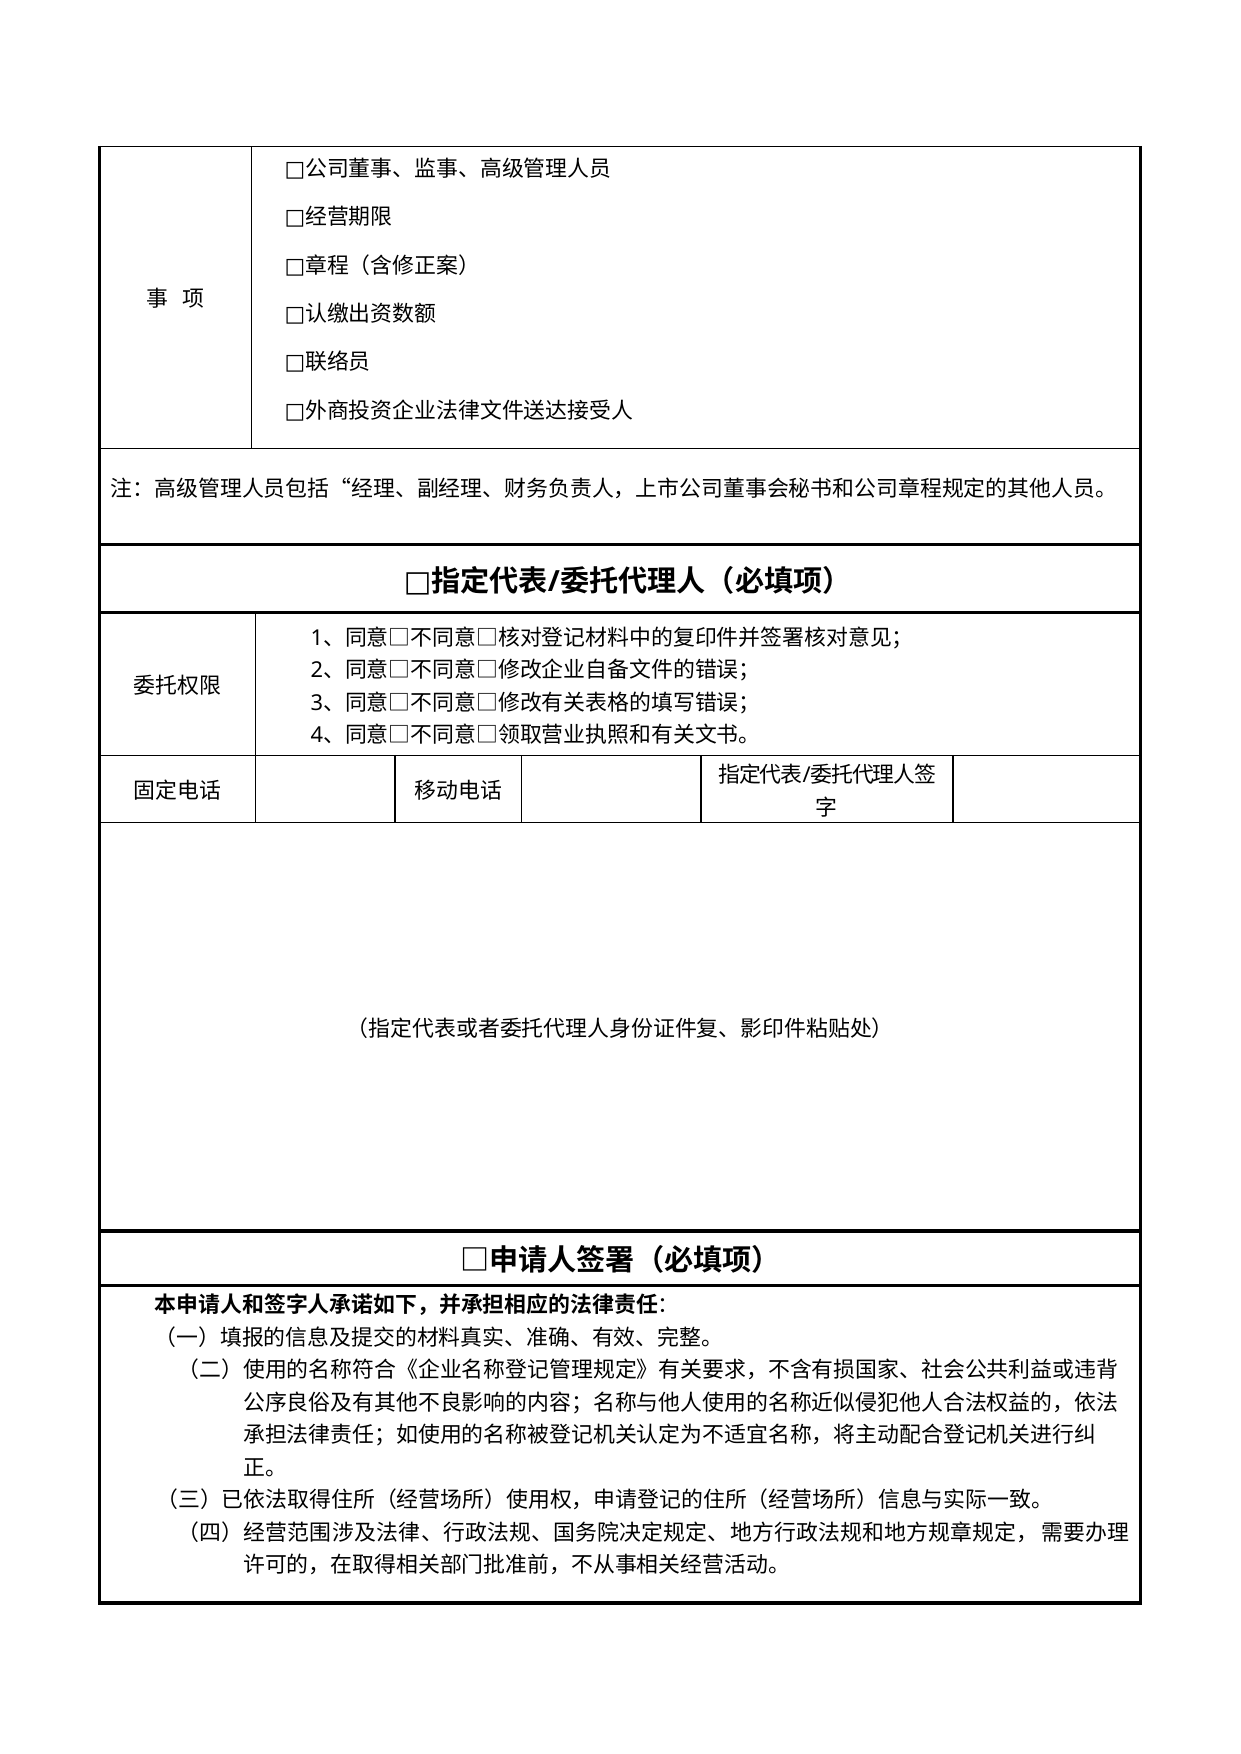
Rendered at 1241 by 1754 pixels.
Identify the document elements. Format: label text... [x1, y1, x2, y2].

table_cell 指定代表/委托代理人签字 [702, 756, 952, 822]
table_cell 事 项 [101, 147, 251, 448]
table_cell 1、同意□不同意□核对登记材料中的复印件并签署核对意见； 2、同意□不同意□修改企业自备文件的错误； 3、同意□不同意□修改有关表格的填写错误； 4、同意□不同意□领取营业执照和有关文书。 [256, 614, 1139, 755]
table_cell 委托权限 [101, 614, 255, 755]
table_cell [954, 756, 1139, 822]
table_cell [522, 756, 700, 822]
table_cell 注：高级管理人员包括“经理、副经理、财务负责人，上市公司董事会秘书和公司章程规定的其他人员。 [101, 449, 1139, 543]
table_cell （指定代表或者委托代理人身份证件复、影印件粘贴处） [101, 823, 1139, 1229]
table_cell 移动电话 [396, 756, 521, 822]
table_cell 固定电话 [101, 756, 255, 822]
table_cell □指定代表/委托代理人（必填项） [101, 546, 1139, 611]
table_cell □公司董事、监事、高级管理人员 □经营期限 □章程（含修正案） □认缴出资数额 □联络员 □外商投资企业法律文件送达接受人 [252, 147, 1139, 448]
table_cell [101, 1287, 1139, 1601]
table_cell [256, 756, 394, 822]
table_cell □申请人签署（必填项） [101, 1233, 1139, 1283]
